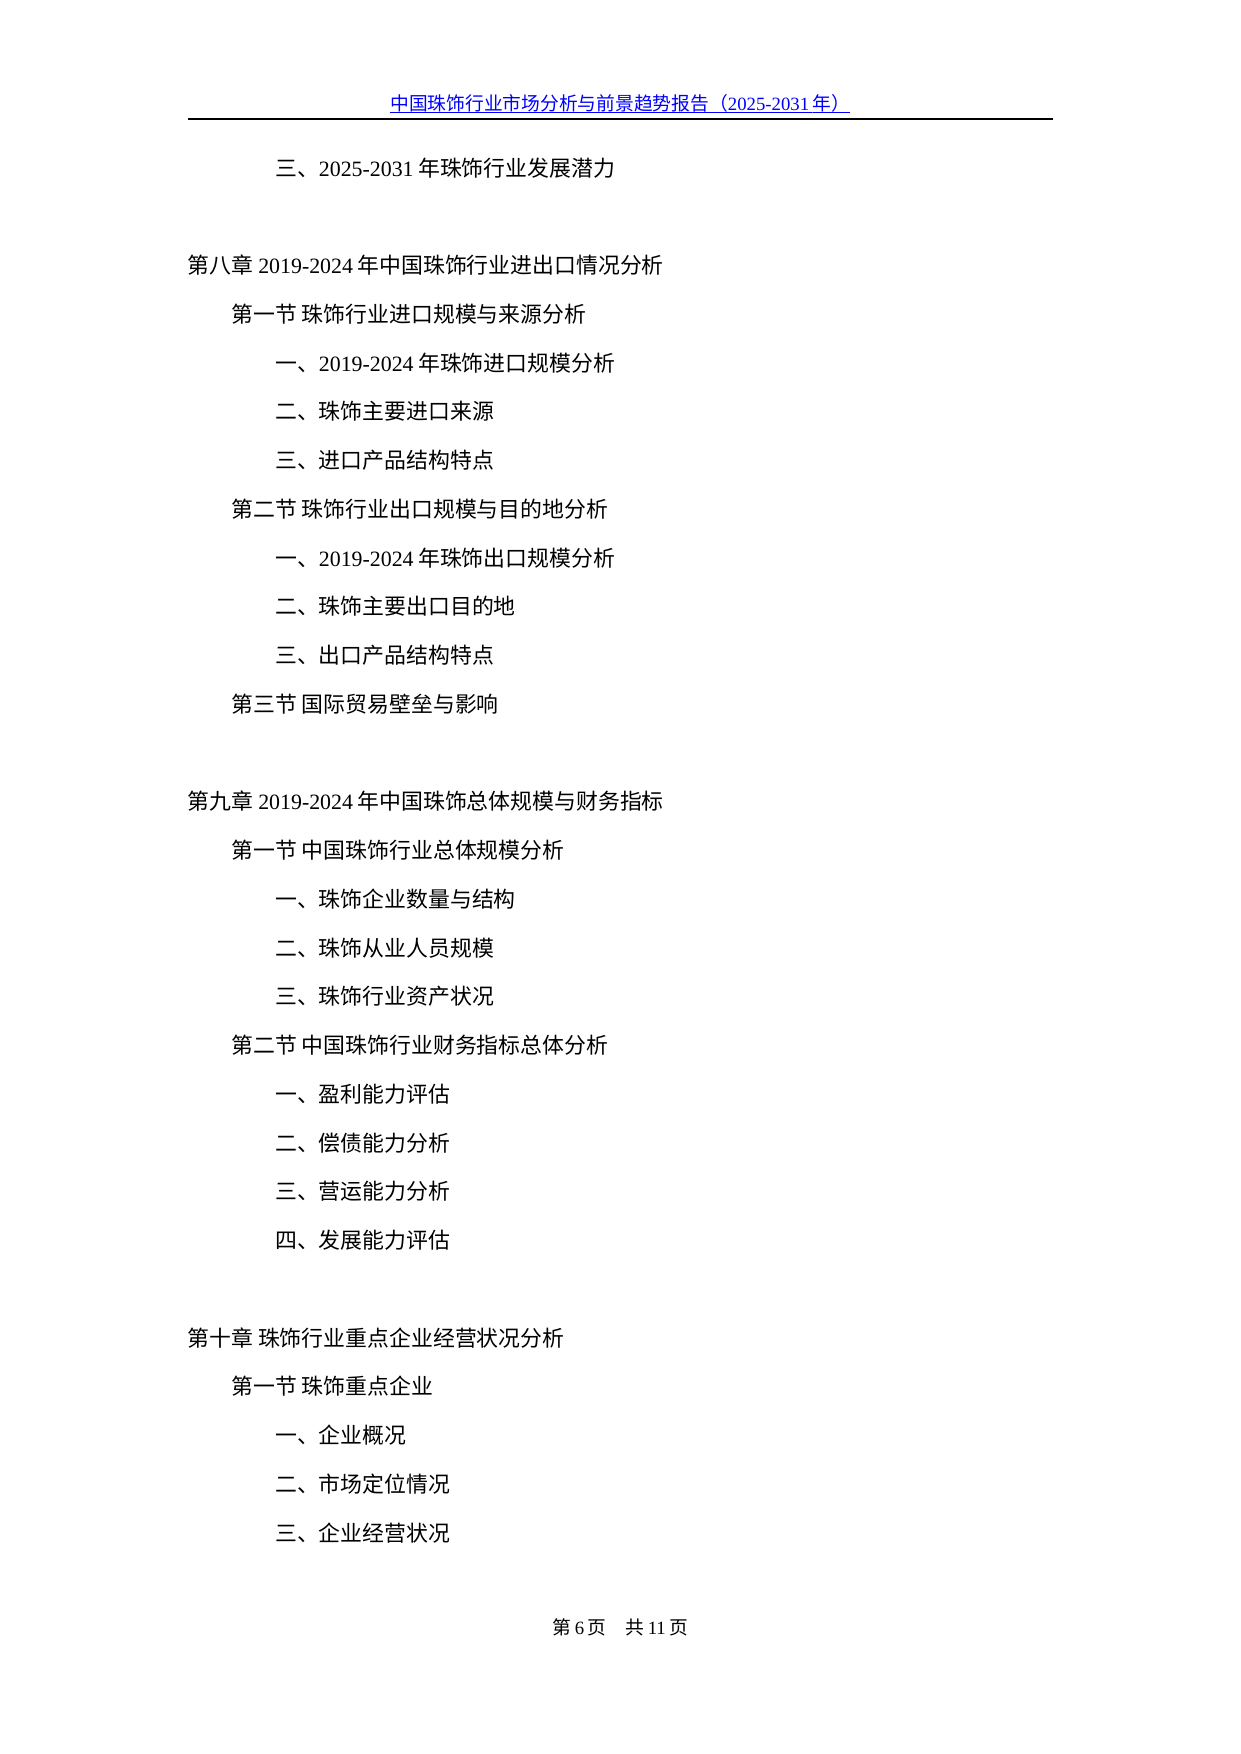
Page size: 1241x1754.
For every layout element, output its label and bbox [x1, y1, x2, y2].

text [187, 150, 1053, 1548]
